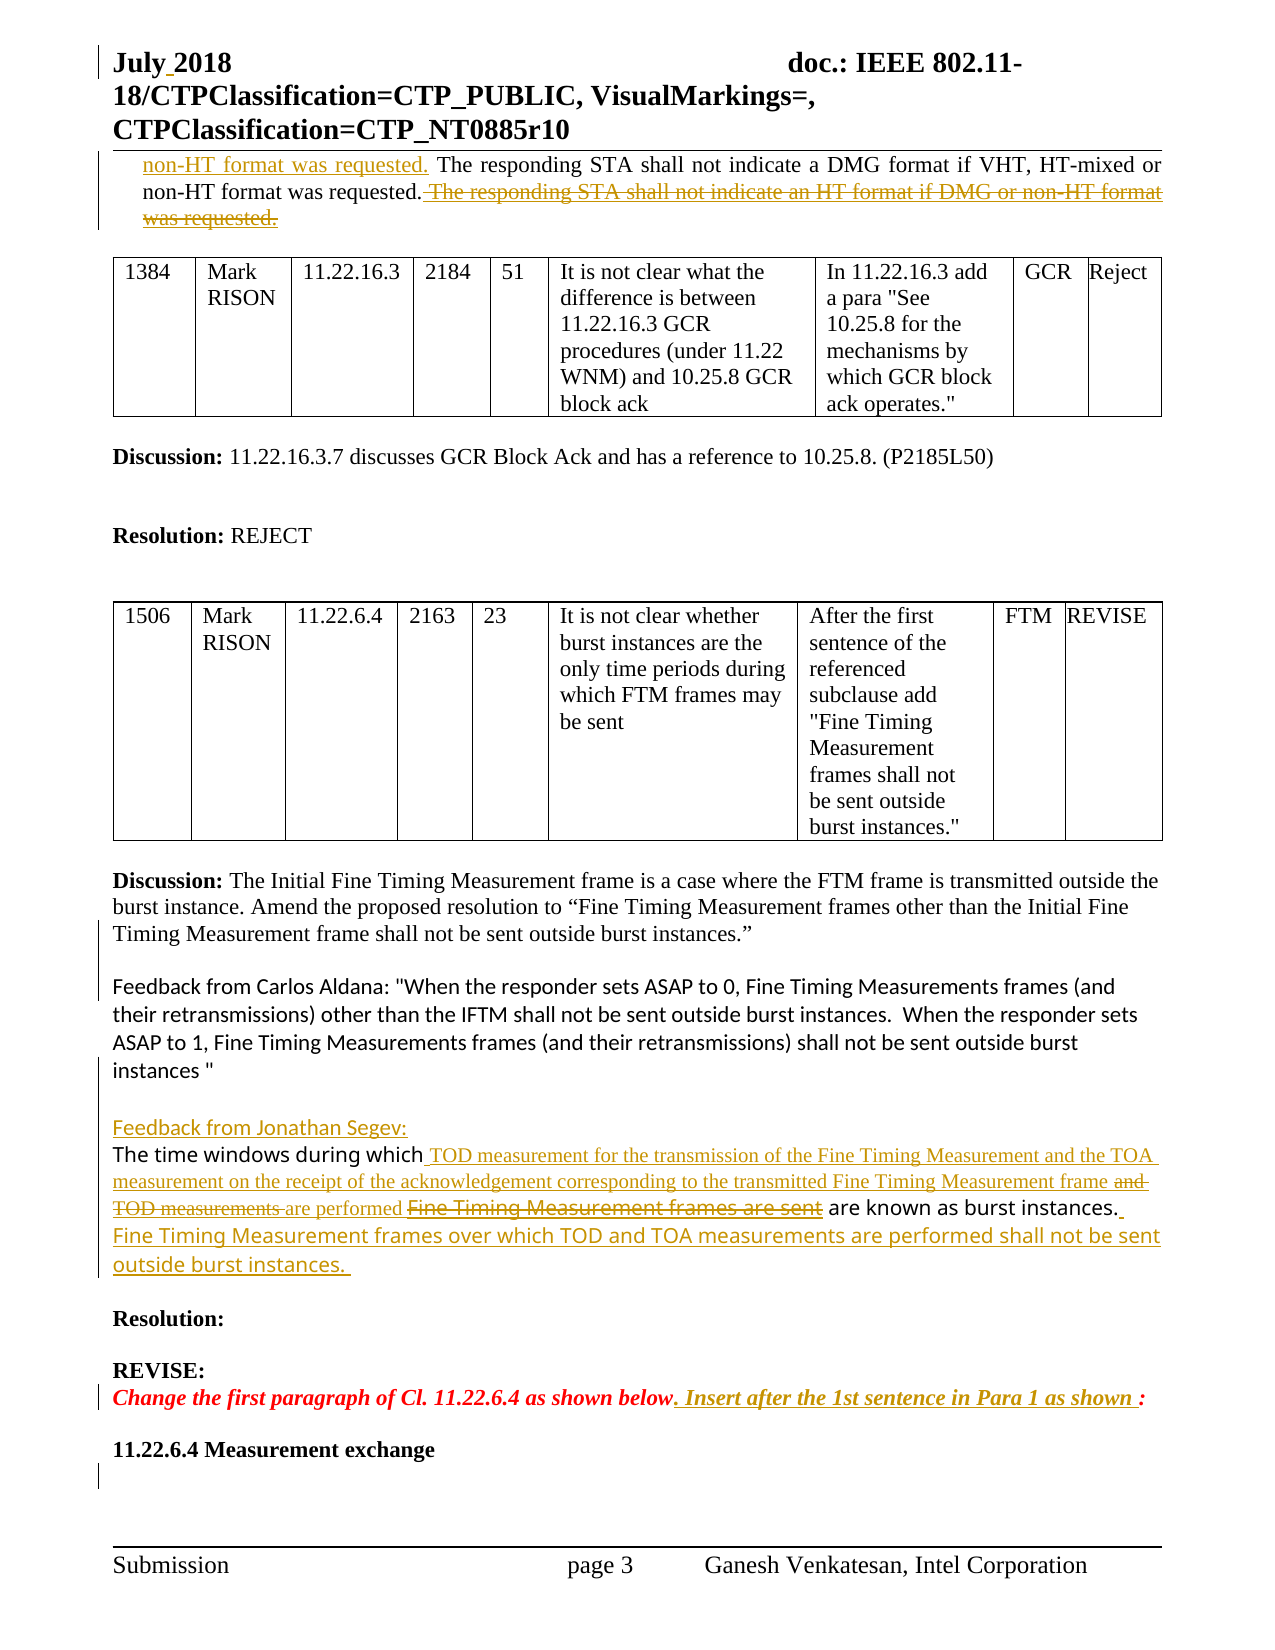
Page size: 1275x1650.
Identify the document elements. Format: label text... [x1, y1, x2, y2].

table_header 11.22.16.3 [292, 258, 413, 416]
table_header After the first sentence of the referenced subclause add "Fine Timing Measurement frames shall not be sent outside burst instances." [798, 603, 993, 840]
table_header It is not clear whether burst instances are the only time periods during which FTM frames may be sent [549, 603, 797, 840]
text REVISE: [112, 1357, 1162, 1384]
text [142, 151, 1162, 230]
text Feedback from Carlos Aldana: "When the responder sets ASAP to 0, Fine Timing Measurements frames (and their retransmissions) other than the IFTM shall not be sent outside burst instances. When the responder sets ASAP to 1, Fine Timing Measurements frames (and their retransmissions) shall not be sent outside burst instances " [112, 972, 1162, 1084]
table_header It is not clear what the difference is between 11.22.16.3 GCR procedures (under 11.22 WNM) and 10.25.8 GCR block ack [549, 258, 815, 416]
table_header Reject [1089, 258, 1161, 416]
table_header 2184 [414, 258, 490, 416]
table_header REVISE [1066, 603, 1162, 840]
text Change the first paragraph of Cl. 11.22.6.4 as shown below: [112, 1384, 1162, 1410]
table_header Mark RISON [196, 258, 291, 416]
table_header FTM [994, 603, 1065, 840]
table_header 51 [491, 258, 548, 416]
table_header Mark RISON [192, 603, 285, 840]
table_header 23 [473, 603, 548, 840]
table_header 1384 [114, 258, 195, 416]
table_header 2163 [398, 603, 472, 840]
table_header In 11.22.16.3 add a para "See 10.25.8 for the mechanisms by which GCR block ack operates." [816, 258, 1013, 416]
text Resolution: REJECT [112, 522, 1162, 549]
table_header GCR [1014, 258, 1088, 416]
text Discussion: 11.22.16.3.7 discusses GCR Block Ack and has a reference to 10.25.8. (P2185L50) [112, 443, 1162, 470]
table_header 11.22.6.4 [286, 603, 397, 840]
text Resolution: [112, 1305, 1162, 1331]
text The time windows during which are known as burst instances. [112, 1141, 1162, 1278]
text Discussion: The Initial Fine Timing Measurement frame is a case where the FTM frame is transmitted outside the burst instance. Amend the proposed resolution to “Fine Timing Measurement frames other than the Initial Fine Timing Measurement frame shall not be sent outside burst instances.” [112, 867, 1162, 946]
table_header 1506 [114, 603, 191, 840]
text 11.22.6.4 Measurement exchange [112, 1437, 1162, 1463]
